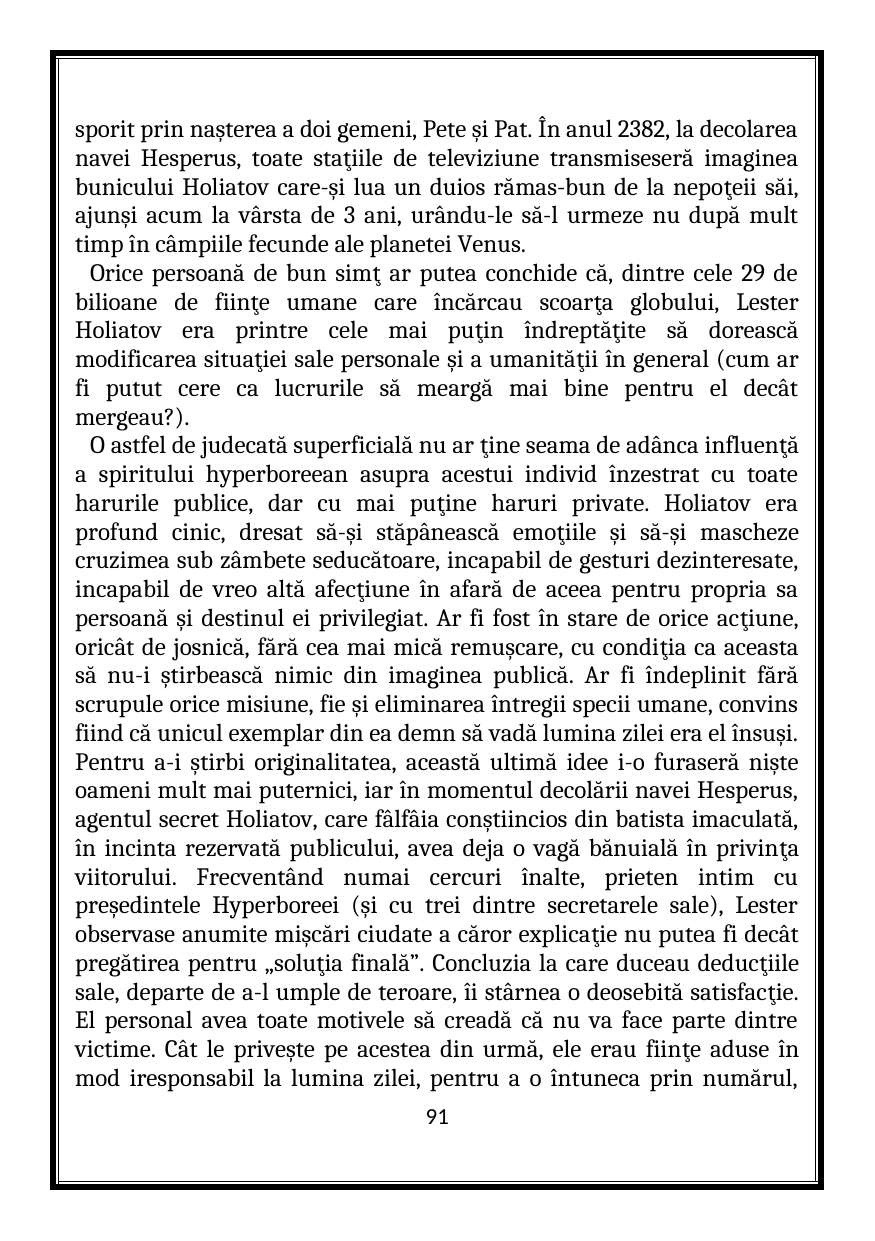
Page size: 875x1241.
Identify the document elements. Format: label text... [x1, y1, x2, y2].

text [75, 115, 799, 259]
text Orice persoană de bun simţ ar putea conchide că, dintre cele 29 de bilioane de fiinţe umane care încărcau scoarţa globului, Lester Holiatov era printre cele mai puţin îndreptăţite să dorească modificarea situaţiei sale personale şi a umanităţii în general (cum ar fi putut cere ca lucrurile să meargă mai bine pentru el decât mergeau?). [75, 259, 799, 431]
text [75, 431, 799, 1092]
